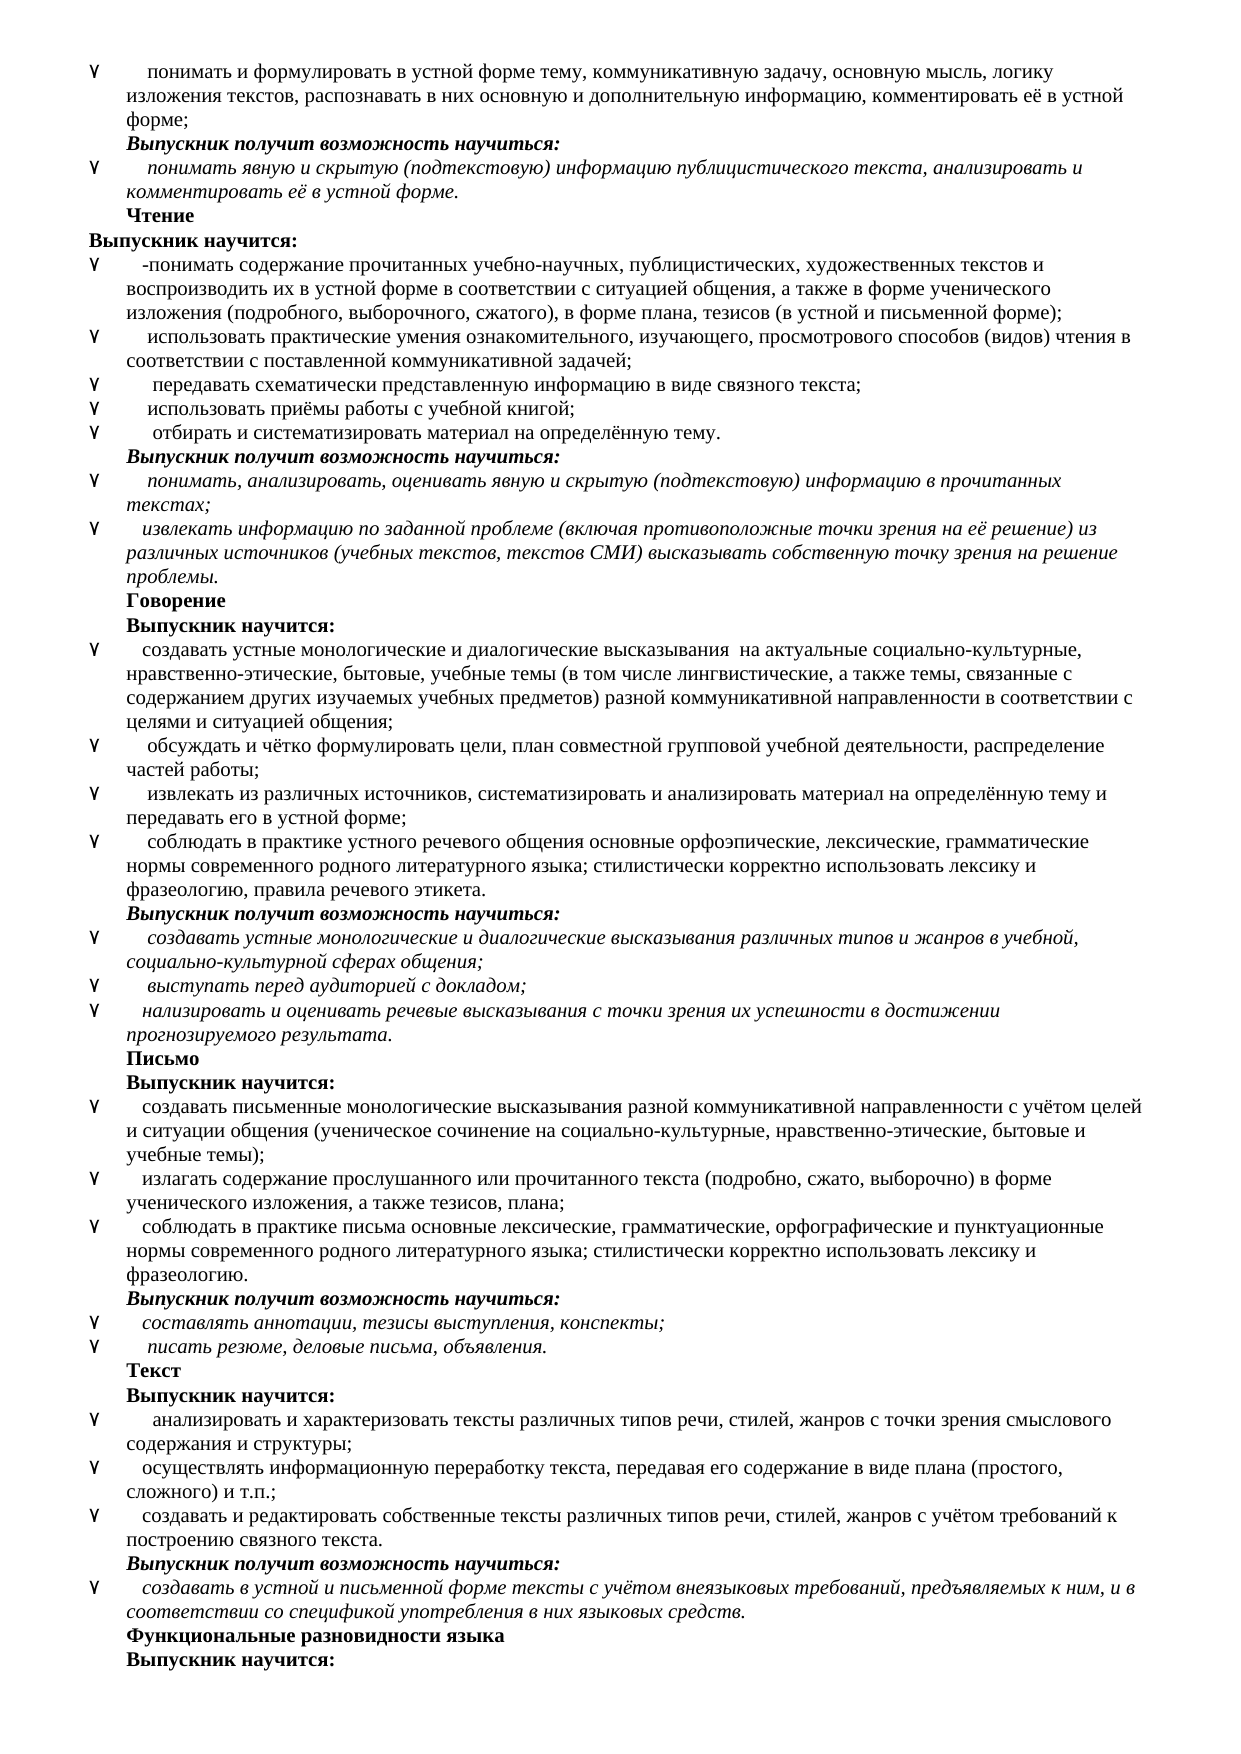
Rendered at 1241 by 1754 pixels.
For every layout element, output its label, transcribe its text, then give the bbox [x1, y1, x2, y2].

list нализировать и оценивать речевые высказывания с точки зрения их успешности в достижении прогнозируемого результата. [89, 997, 1152, 1046]
list соблюдать в практике письма основные лексические, грамматические, орфографические и пунктуационные нормы современного родного литературного языка; стилистически корректно использовать лексику и фразеологию. [89, 1214, 1152, 1286]
list соблюдать в практике устного речевого общения основные орфоэпические, лексические, грамматические нормы современного родного литературного языка; стилистически корректно использовать лексику и фразеологию, правила речевого этикета. [89, 829, 1152, 901]
list понимать, анализировать, оценивать явную и скрытую (подтекстовую) информацию в прочитанных текстах; [89, 468, 1152, 516]
list выступать перед аудиторией с докладом; [89, 973, 1152, 997]
list Выпускник научится: [126, 1070, 1152, 1094]
list использовать практические умения ознакомительного, изучающего, просмотрового способов (видов) чтения в соответствии с поставленной коммуникативной задачей; [89, 324, 1152, 372]
list отбирать и систематизировать материал на определённую тему. [89, 420, 1152, 444]
list Выпускник научится: [126, 1382, 1152, 1407]
list Говорение [126, 588, 1152, 612]
list создавать письменные монологические высказывания разной коммуникативной направленности с учётом целей и ситуации общения (ученическое сочинение на социально-культурные, нравственно-этические, бытовые и учебные темы); [89, 1094, 1152, 1166]
list излагать содержание прослушанного или прочитанного текста (подробно, сжато, выборочно) в форме ученического изложения, а также тезисов, плана; [89, 1166, 1152, 1214]
list писать резюме, деловые письма, объявления. [89, 1334, 1152, 1358]
list Выпускник получит возможность научиться: [126, 1286, 1152, 1310]
text Выпускник научится: [89, 227, 1152, 252]
list Функциональные разновидности языка [126, 1623, 1152, 1647]
list создавать и редактировать собственные тексты различных типов речи, стилей, жанров с учётом требований к построению связного текста. [89, 1503, 1152, 1551]
list Выпускник научится: [126, 1647, 1152, 1671]
list обсуждать и чётко формулировать цели, план совместной групповой учебной деятельности, распределение частей работы; [89, 733, 1152, 781]
list Выпускник получит возможность научиться: [126, 901, 1152, 925]
list Выпускник получит возможность научиться: [126, 131, 1152, 155]
list использовать приёмы работы с учебной книгой; [89, 396, 1152, 420]
list создавать в устной и письменной форме тексты с учётом внеязыковых требований, предъявляемых к ним, и в соответствии со спецификой употребления в них языковых средств. [89, 1575, 1152, 1623]
list понимать явную и скрытую (подтекстовую) информацию публицистического текста, анализировать и комментировать её в устной форме. [89, 155, 1152, 203]
list составлять аннотации, тезисы выступления, конспекты; [89, 1310, 1152, 1334]
list создавать устные монологические и диалогические высказывания на актуальные социально-культурные, нравственно-этические, бытовые, учебные темы (в том числе лингвистические, а также темы, связанные с содержанием других изучаемых учебных предметов) разной коммуникативной направленности в соответствии с целями и ситуацией общения; [89, 637, 1152, 733]
list -понимать содержание прочитанных учебно-научных, публицистических, художественных текстов и воспроизводить их в устной форме в соответствии с ситуацией общения, а также в форме ученического изложения (подробного, выборочного, сжатого), в форме плана, тезисов (в устной и письменной форме); [89, 252, 1152, 324]
list создавать устные монологические и диалогические высказывания различных типов и жанров в учебной, социально-культурной сферах общения; [89, 925, 1152, 973]
list осуществлять информационную переработку текста, передавая его содержание в виде плана (простого, сложного) и т.п.; [89, 1455, 1152, 1503]
list передавать схематически представленную информацию в виде связного текста; [89, 372, 1152, 396]
list Выпускник научится: [126, 612, 1152, 637]
list Чтение [126, 203, 1152, 227]
list Выпускник получит возможность научиться: [126, 444, 1152, 468]
list Письмо [126, 1046, 1152, 1070]
list Текст [126, 1358, 1152, 1382]
list анализировать и характеризовать тексты различных типов речи, стилей, жанров с точки зрения смыслового содержания и структуры; [89, 1407, 1152, 1455]
list понимать и формулировать в устной форме тему, коммуникативную задачу, основную мысль, логику изложения текстов, распознавать в них основную и дополнительную информацию, комментировать её в устной форме; [89, 59, 1152, 131]
list Выпускник получит возможность научиться: [126, 1551, 1152, 1575]
list извлекать информацию по заданной проблеме (включая противоположные точки зрения на её решение) из различных источников (учебных текстов, текстов СМИ) высказывать собственную точку зрения на решение проблемы. [89, 516, 1152, 588]
list извлекать из различных источников, систематизировать и анализировать материал на определённую тему и передавать его в устной форме; [89, 781, 1152, 829]
